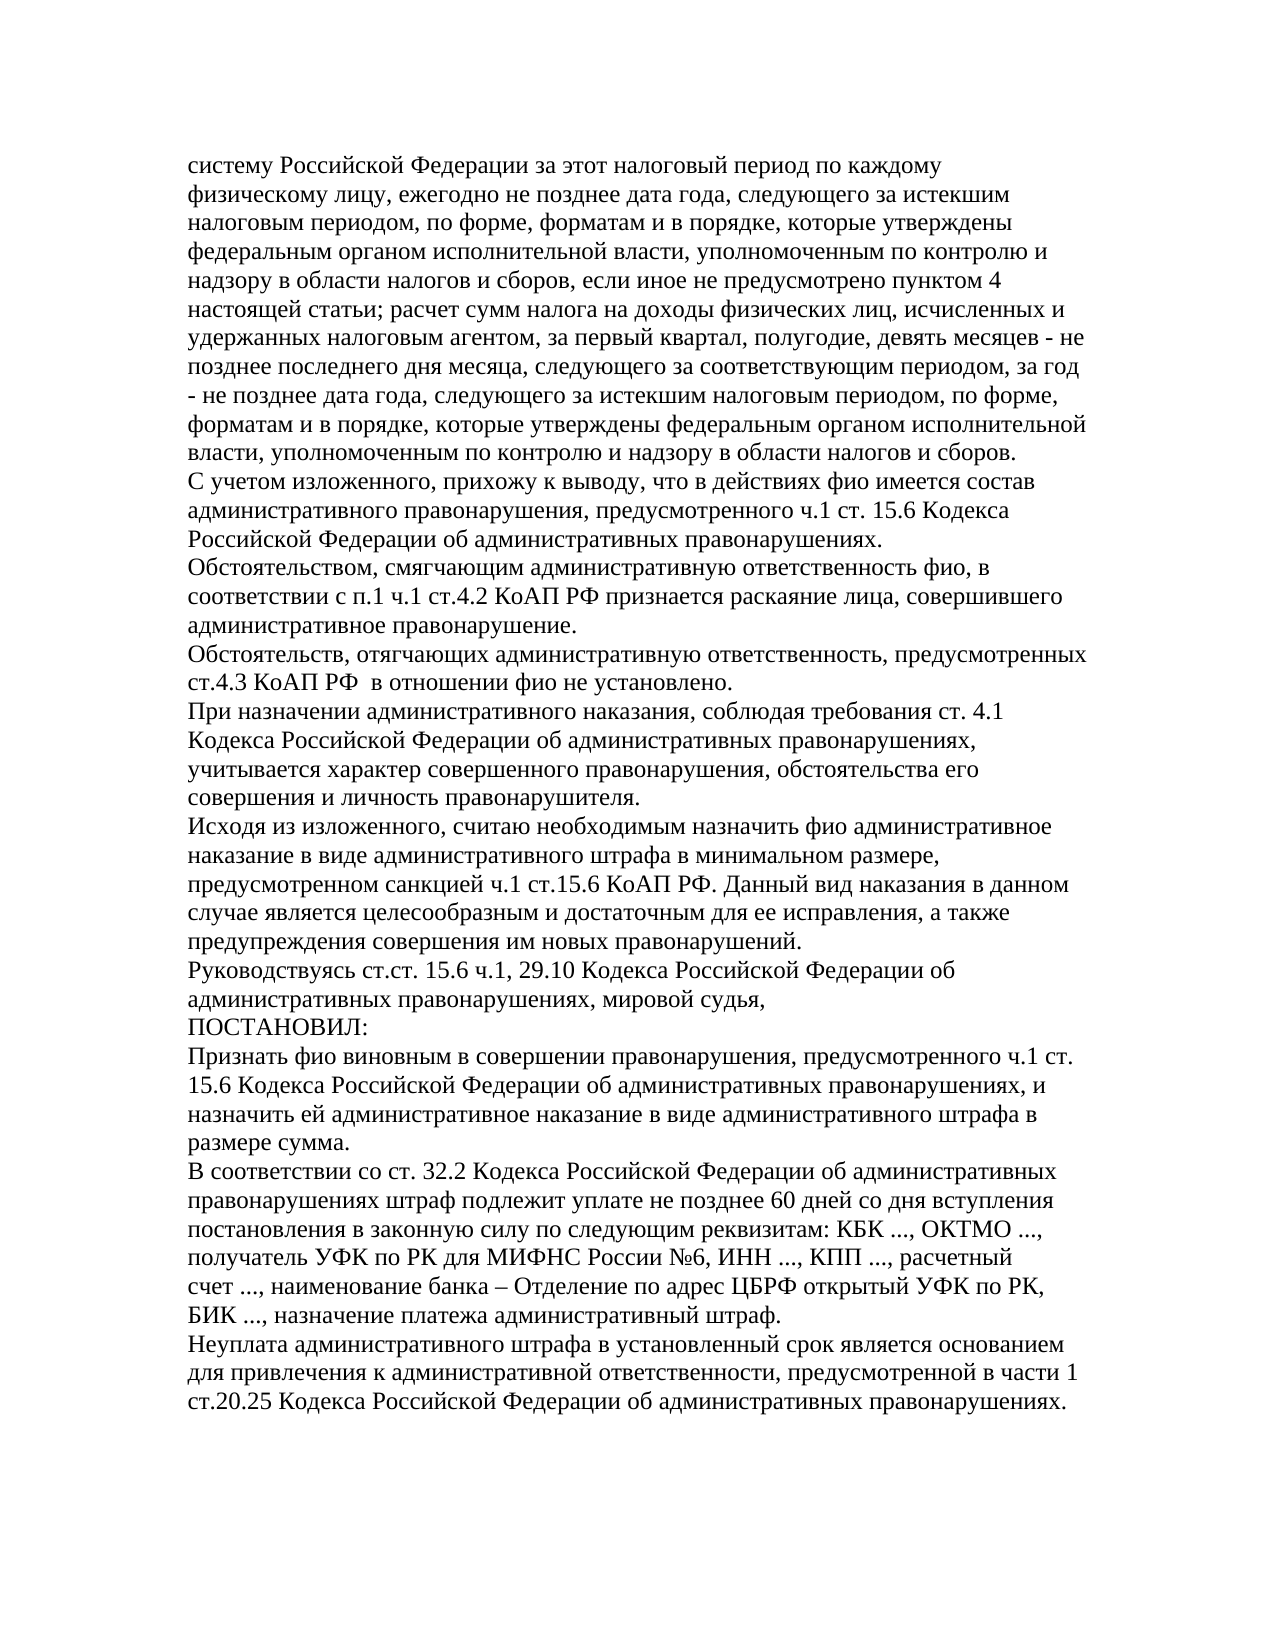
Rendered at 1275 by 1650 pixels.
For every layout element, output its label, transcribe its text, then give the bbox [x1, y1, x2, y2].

text Обстоятельств, отягчающих административную ответственность, предусмотренных ст.4.3 КоАП РФ в отношении фио не установлено. [187, 639, 1087, 696]
text Руководствуясь ст.ст. 15.6 ч.1, 29.10 Кодекса Российской Федерации об административных правонарушениях, мировой судья, [187, 955, 1087, 1012]
text С учетом изложенного, прихожу к выводу, что в действиях фио имеется состав административного правонарушения, предусмотренного ч.1 ст. 15.6 Кодекса Российской Федерации об административных правонарушениях. [187, 466, 1087, 552]
text Обстоятельством, смягчающим административную ответственность фио, в соответствии с п.1 ч.1 ст.4.2 КоАП РФ признается раскаяние лица, совершившего административное правонарушение. [187, 552, 1087, 639]
text Исходя из изложенного, считаю необходимым назначить фио административное наказание в виде административного штрафа в минимальном размере, предусмотренном санкцией ч.1 ст.15.6 КоАП РФ. Данный вид наказания в данном случае является целесообразным и достаточным для ее исправления, а также предупреждения совершения им новых правонарушений. [187, 811, 1087, 955]
text Неуплата административного штрафа в установленный срок является основанием для привлечения к административной ответственности, предусмотренной в части 1 ст.20.25 Кодекса Российской Федерации об административных правонарушениях. [187, 1329, 1087, 1415]
text При назначении административного наказания, соблюдая требования ст. 4.1 Кодекса Российской Федерации об административных правонарушениях, учитывается характер совершенного правонарушения, обстоятельства его совершения и личность правонарушителя. [187, 696, 1087, 811]
text Признать фио виновным в совершении правонарушения, предусмотренного ч.1 ст. 15.6 Кодекса Российской Федерации об административных правонарушениях, и назначить ей административное наказание в виде административного штрафа в размере сумма. [187, 1041, 1087, 1156]
text В соответствии со ст. 32.2 Кодекса Российской Федерации об административных правонарушениях штраф подлежит уплате не позднее 60 дней со дня вступления постановления в законную силу по следующим реквизитам: КБК ..., ОКТМО ..., получатель УФК по РК для МИФНС России №6, ИНН ..., КПП ..., расчетный счет ..., наименование банка – Отделение по адрес ЦБРФ открытый УФК по РК, БИК ..., назначение платежа административный штраф. [187, 1156, 1087, 1329]
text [187, 150, 1087, 466]
text ПОСТАНОВИЛ: [187, 1012, 1087, 1041]
